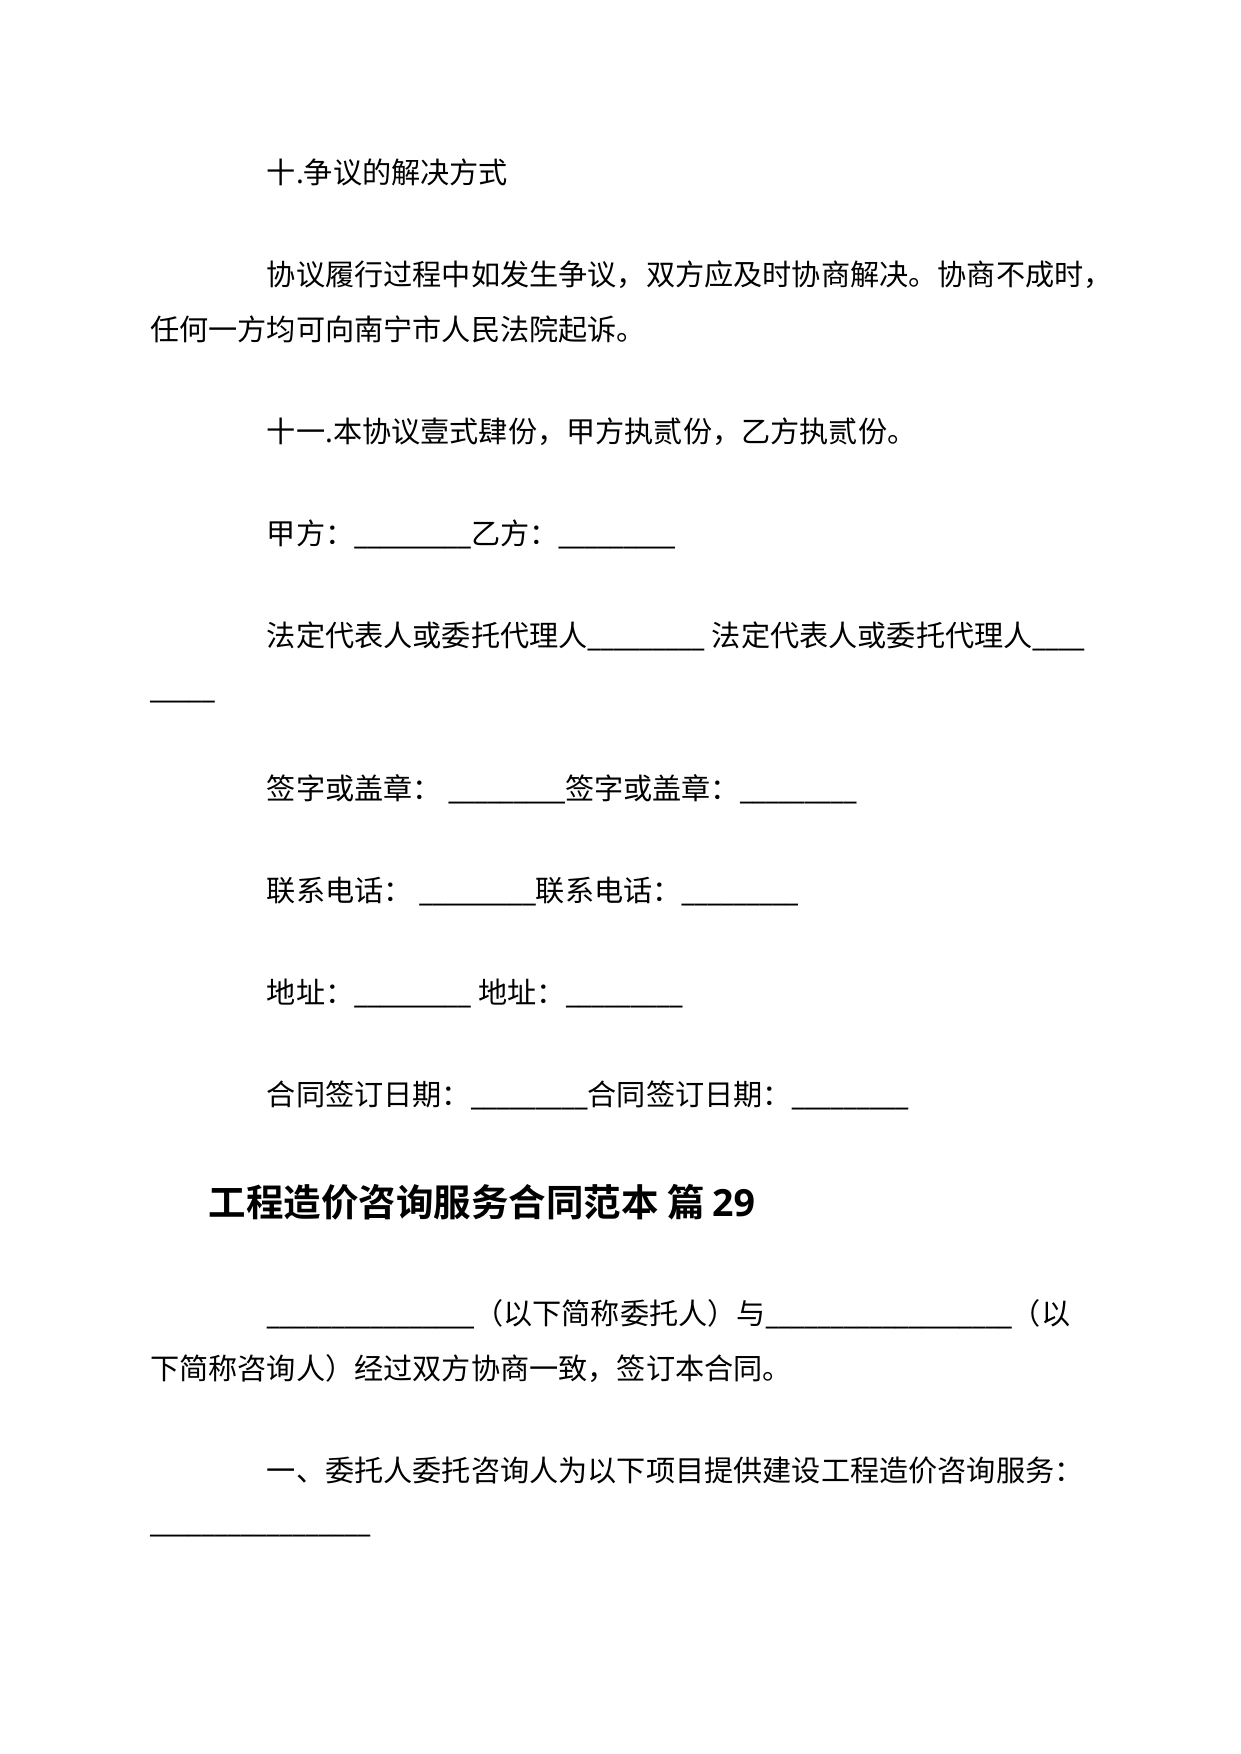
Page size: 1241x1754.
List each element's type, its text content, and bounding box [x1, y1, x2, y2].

text 联系电话： _________联系电话：_________ [150, 867, 1090, 910]
text ________________（以下简称委托人）与___________________（以下简称咨询人）经过双方协商一致，签订本合同。 [150, 1291, 1090, 1388]
text 一、委托人委托咨询人为以下项目提供建设工程造价咨询服务：_________________ [150, 1448, 1090, 1541]
text 合同签订日期：_________合同签订日期：_________ [150, 1071, 1090, 1114]
text 地址：_________ 地址：_________ [150, 969, 1090, 1012]
text 工程造价咨询服务合同范本 篇29 [150, 1173, 1090, 1228]
text 签字或盖章： _________签字或盖章：_________ [150, 765, 1090, 808]
text 法定代表人或委托代理人_________ 法定代表人或委托代理人_________ [150, 613, 1090, 707]
text 十.争议的解决方式 [150, 150, 1090, 192]
text 十一.本协议壹式肆份，甲方执贰份，乙方执贰份。 [150, 409, 1090, 451]
text 协议履行过程中如发生争议，双方应及时协商解决。协商不成时，任何一方均可向南宁市人民法院起诉。 [150, 252, 1090, 349]
text 甲方：_________乙方：_________ [150, 511, 1090, 553]
